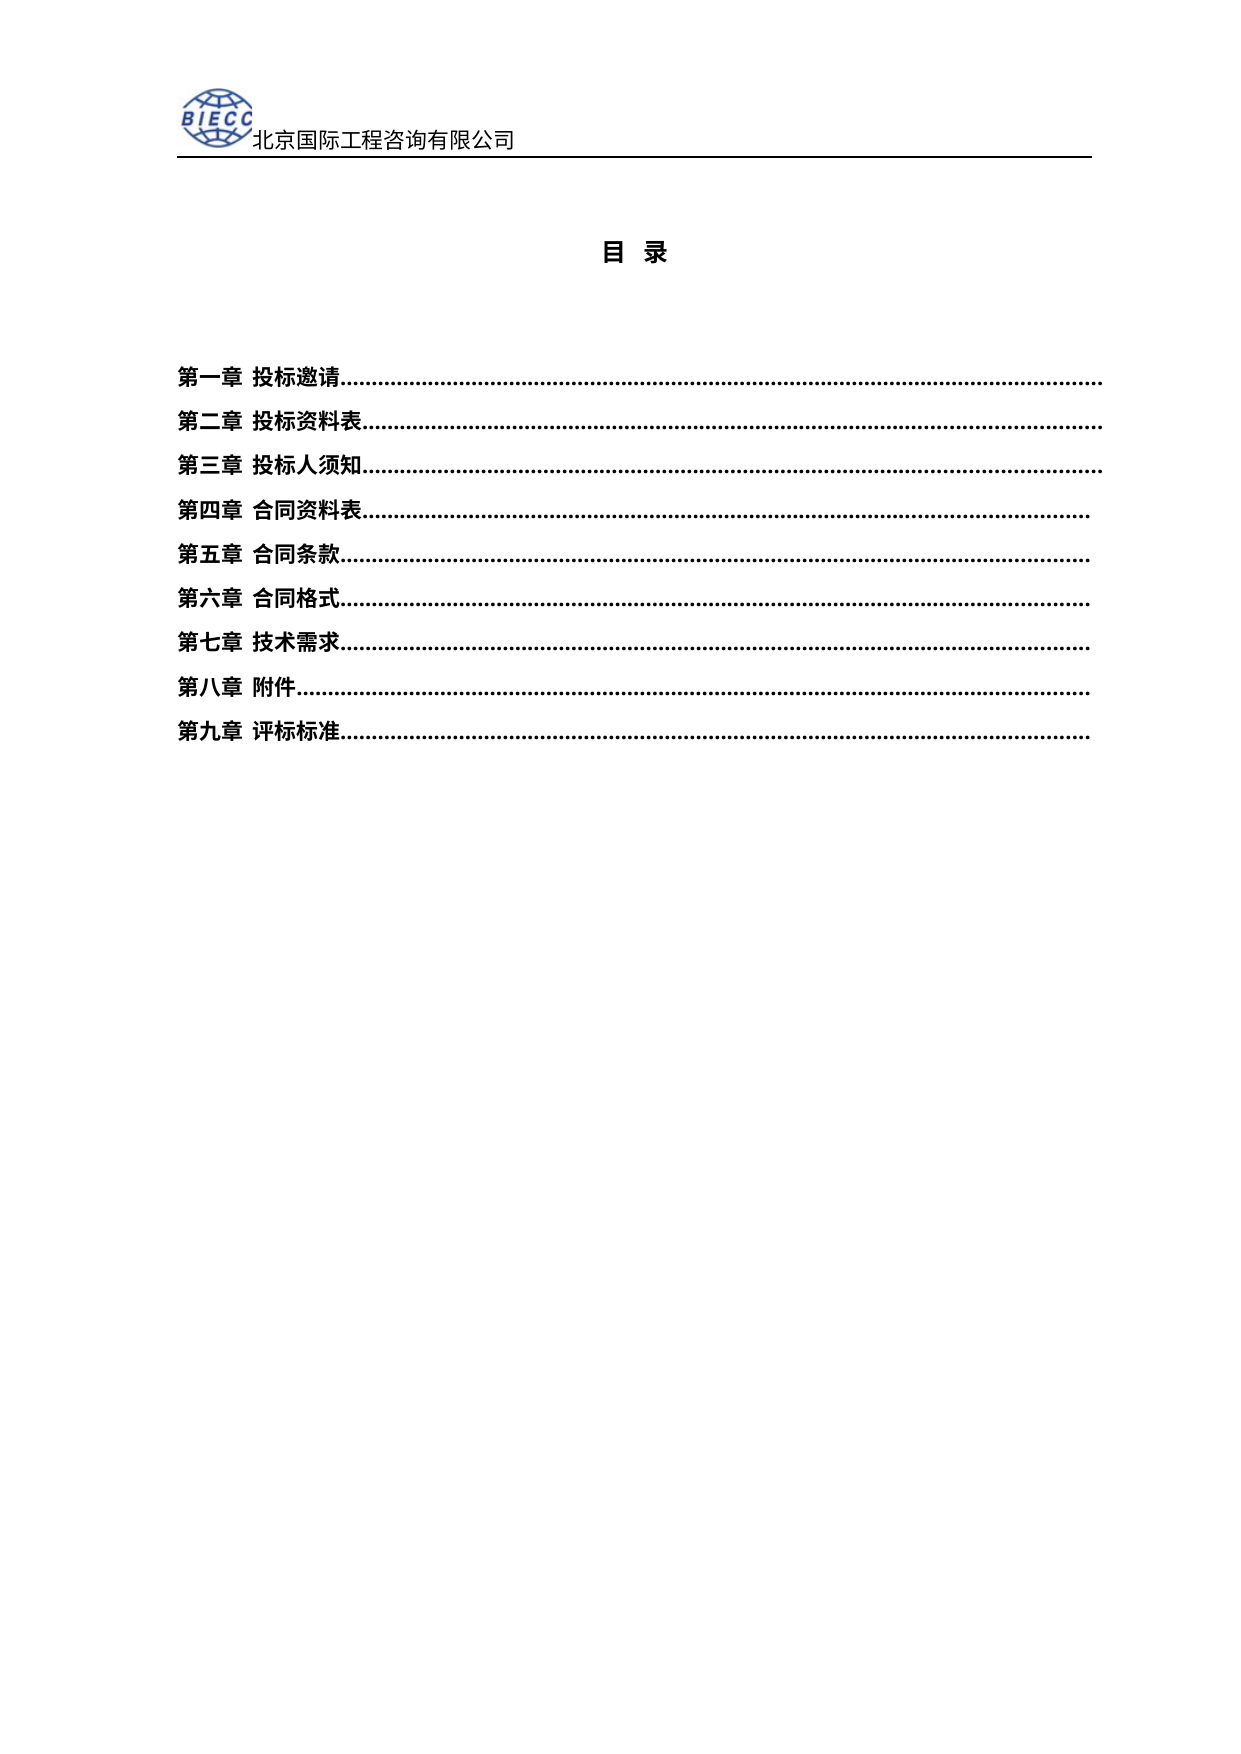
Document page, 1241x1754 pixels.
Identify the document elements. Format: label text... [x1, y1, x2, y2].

text 第六章 合同格式 26 [177, 581, 1092, 613]
text 第三章 投标人须知 7 [177, 448, 1092, 480]
text 第七章 技术需求 28 [177, 625, 1092, 657]
text 目 录 [177, 233, 1092, 269]
text 第九章 评标标准 69 [177, 714, 1092, 746]
text 第四章 合同资料表 19 [177, 493, 1092, 524]
picture [177, 88, 253, 148]
text 第一章 投标邀请 2 [177, 360, 1092, 392]
text 第五章 合同条款 21 [177, 537, 1092, 569]
text 第二章 投标资料表 5 [177, 404, 1092, 436]
text 第八章 附件 50 [177, 670, 1092, 701]
